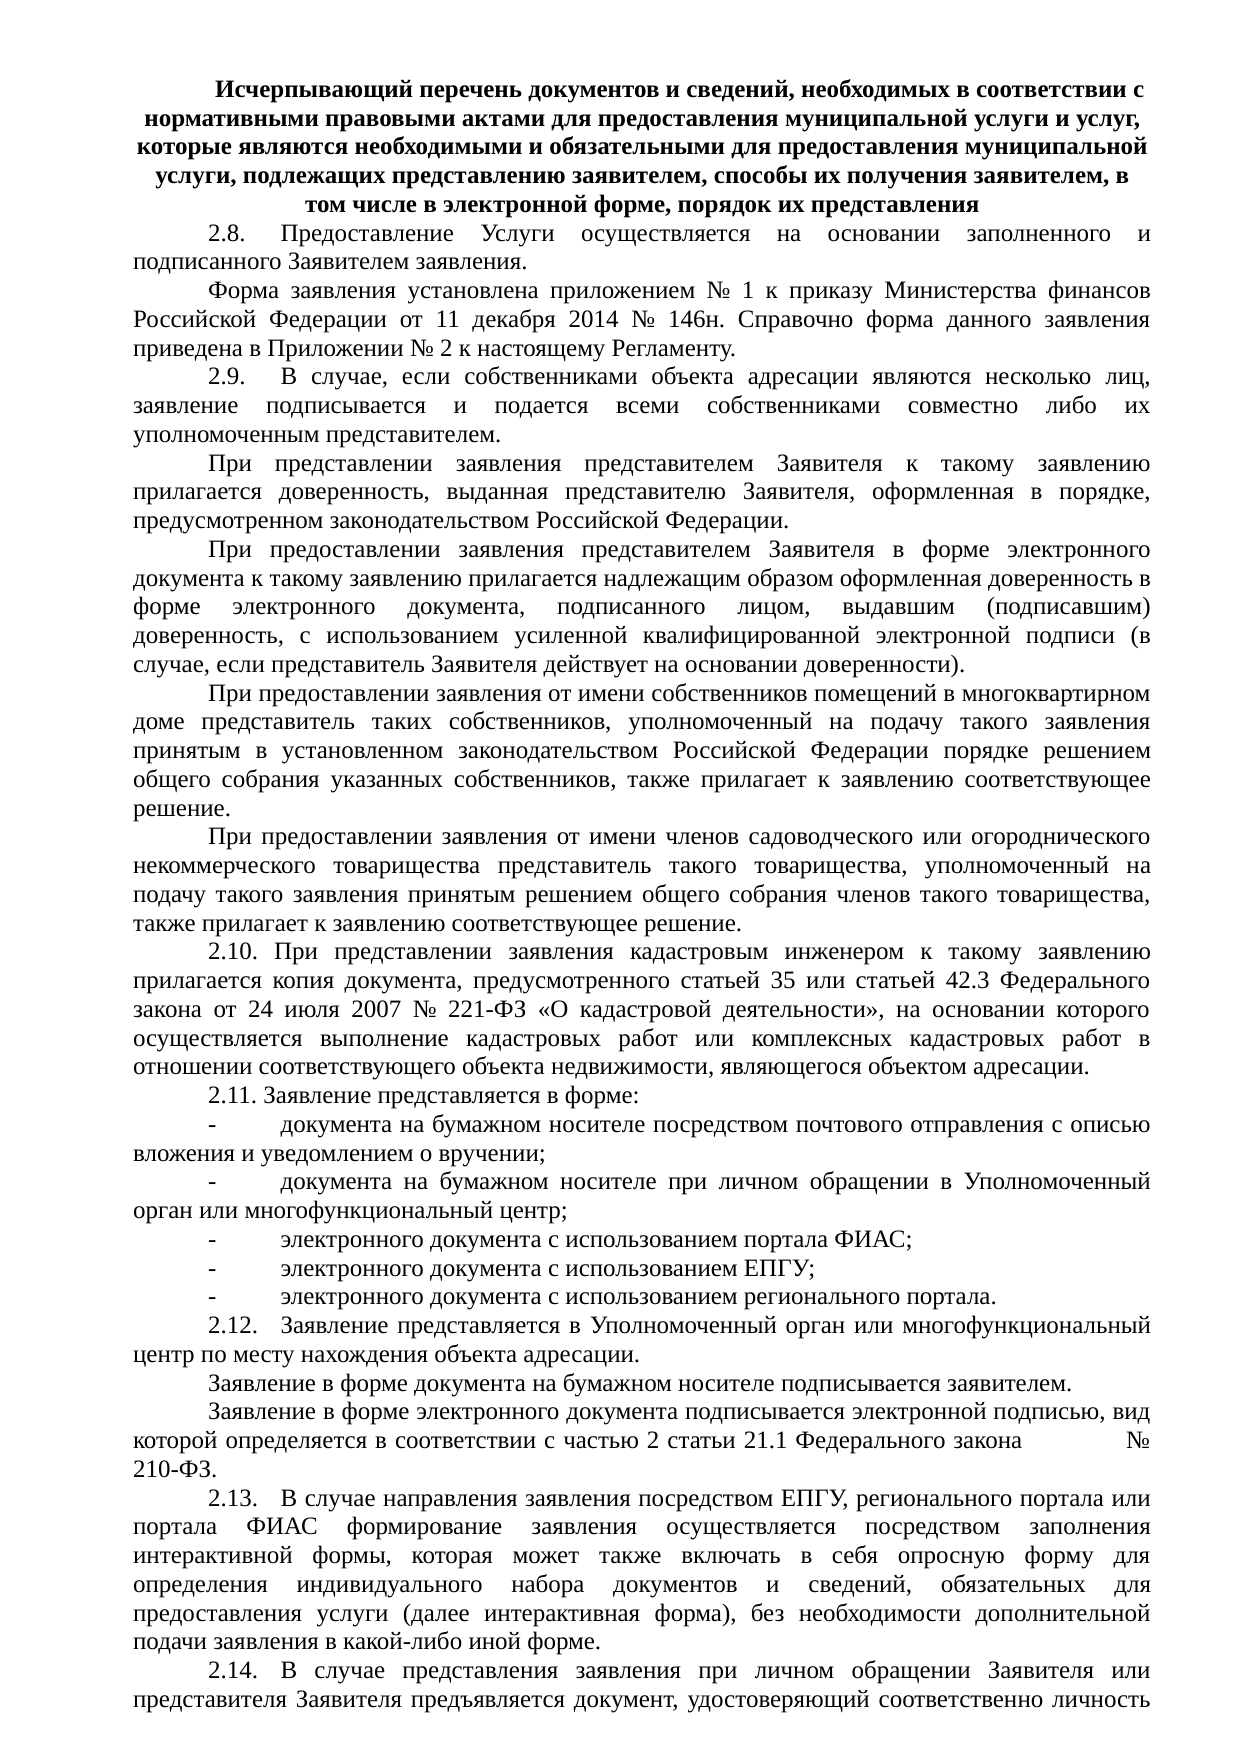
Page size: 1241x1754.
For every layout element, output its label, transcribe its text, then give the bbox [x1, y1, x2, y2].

text - электронного документа с использованием портала ФИАС; [133, 1224, 1152, 1253]
text Форма заявления установлена приложением № 1 к приказу Министерства финансов Российской Федерации от 11 декабря 2014 № 146н. Справочно форма данного заявления приведена в Приложении № 2 к настоящему Регламенту. [133, 275, 1152, 361]
text При представлении заявления представителем Заявителя к такому заявлению прилагается доверенность, выданная представителю Заявителя, оформленная в порядке, предусмотренном законодательством Российской Федерации. [133, 448, 1152, 534]
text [133, 1655, 1152, 1713]
text При предоставлении заявления от имени собственников помещений в многоквартирном доме представитель таких собственников, уполномоченный на подачу такого заявления принятым в установленном законодательством Российской Федерации порядке решением общего собрания указанных собственников, также прилагает к заявлению соответствующее решение. [133, 678, 1152, 821]
text При предоставлении заявления от имени членов садоводческого или огороднического некоммерческого товарищества представитель такого товарищества, уполномоченный на подачу такого заявления принятым решением общего собрания членов такого товарищества, также прилагает к заявлению соответствующее решение. [133, 821, 1152, 936]
text Заявление в форме электронного документа подписывается электронной подписью, вид которой определяется в соответствии с частью 2 статьи 21.1 Федерального закона № 210-ФЗ. [133, 1396, 1152, 1483]
text 2.12. Заявление представляется в Уполномоченный орган или многофункциональный центр по месту нахождения объекта адресации. [133, 1310, 1152, 1368]
text Заявление в форме документа на бумажном носителе подписывается заявителем. [133, 1368, 1152, 1396]
text - электронного документа с использованием регионального портала. [133, 1281, 1152, 1310]
text - документа на бумажном носителе посредством почтового отправления с описью вложения и уведомлением о вручении; [133, 1109, 1152, 1166]
text 2.8. Предоставление Услуги осуществляется на основании заполненного и подписанного Заявителем заявления. [133, 218, 1152, 275]
text 2.9. В случае, если собственниками объекта адресации являются несколько лиц, заявление подписывается и подается всеми собственниками совместно либо их уполномоченным представителем. [133, 361, 1152, 448]
text При предоставлении заявления представителем Заявителя в форме электронного документа к такому заявлению прилагается надлежащим образом оформленная доверенность в форме электронного документа, подписанного лицом, выдавшим (подписавшим) доверенность, с использованием усиленной квалифицированной электронной подписи (в случае, если представитель Заявителя действует на основании доверенности). [133, 534, 1152, 678]
text 2.11. Заявление представляется в форме: [133, 1080, 1152, 1109]
text 2.13. В случае направления заявления посредством ЕПГУ, регионального портала или портала ФИАС формирование заявления осуществляется посредством заполнения интерактивной формы, которая может также включать в себя опросную форму для определения индивидуального набора документов и сведений, обязательных для предоставления услуги (далее интерактивная форма), без необходимости дополнительной подачи заявления в какой-либо иной форме. [133, 1483, 1152, 1655]
text - электронного документа с использованием ЕПГУ; [133, 1253, 1152, 1281]
text Исчерпывающий перечень документов и сведений, необходимых в соответствии с нормативными правовыми актами для предоставления муниципальной услуги и услуг, которые являются необходимыми и обязательными для предоставления муниципальной услуги, подлежащих представлению заявителем, способы их получения заявителем, в том числе в электронной форме, порядок их представления [133, 74, 1152, 218]
text - документа на бумажном носителе при личном обращении в Уполномоченный орган или многофункциональный центр; [133, 1166, 1152, 1224]
text 2.10. При представлении заявления кадастровым инженером к такому заявлению прилагается копия документа, предусмотренного статьей 35 или статьей 42.3 Федерального закона от 24 июля 2007 № 221-ФЗ «О кадастровой деятельности», на основании которого осуществляется выполнение кадастровых работ или комплексных кадастровых работ в отношении соответствующего объекта недвижимости, являющегося объектом адресации. [133, 936, 1152, 1080]
